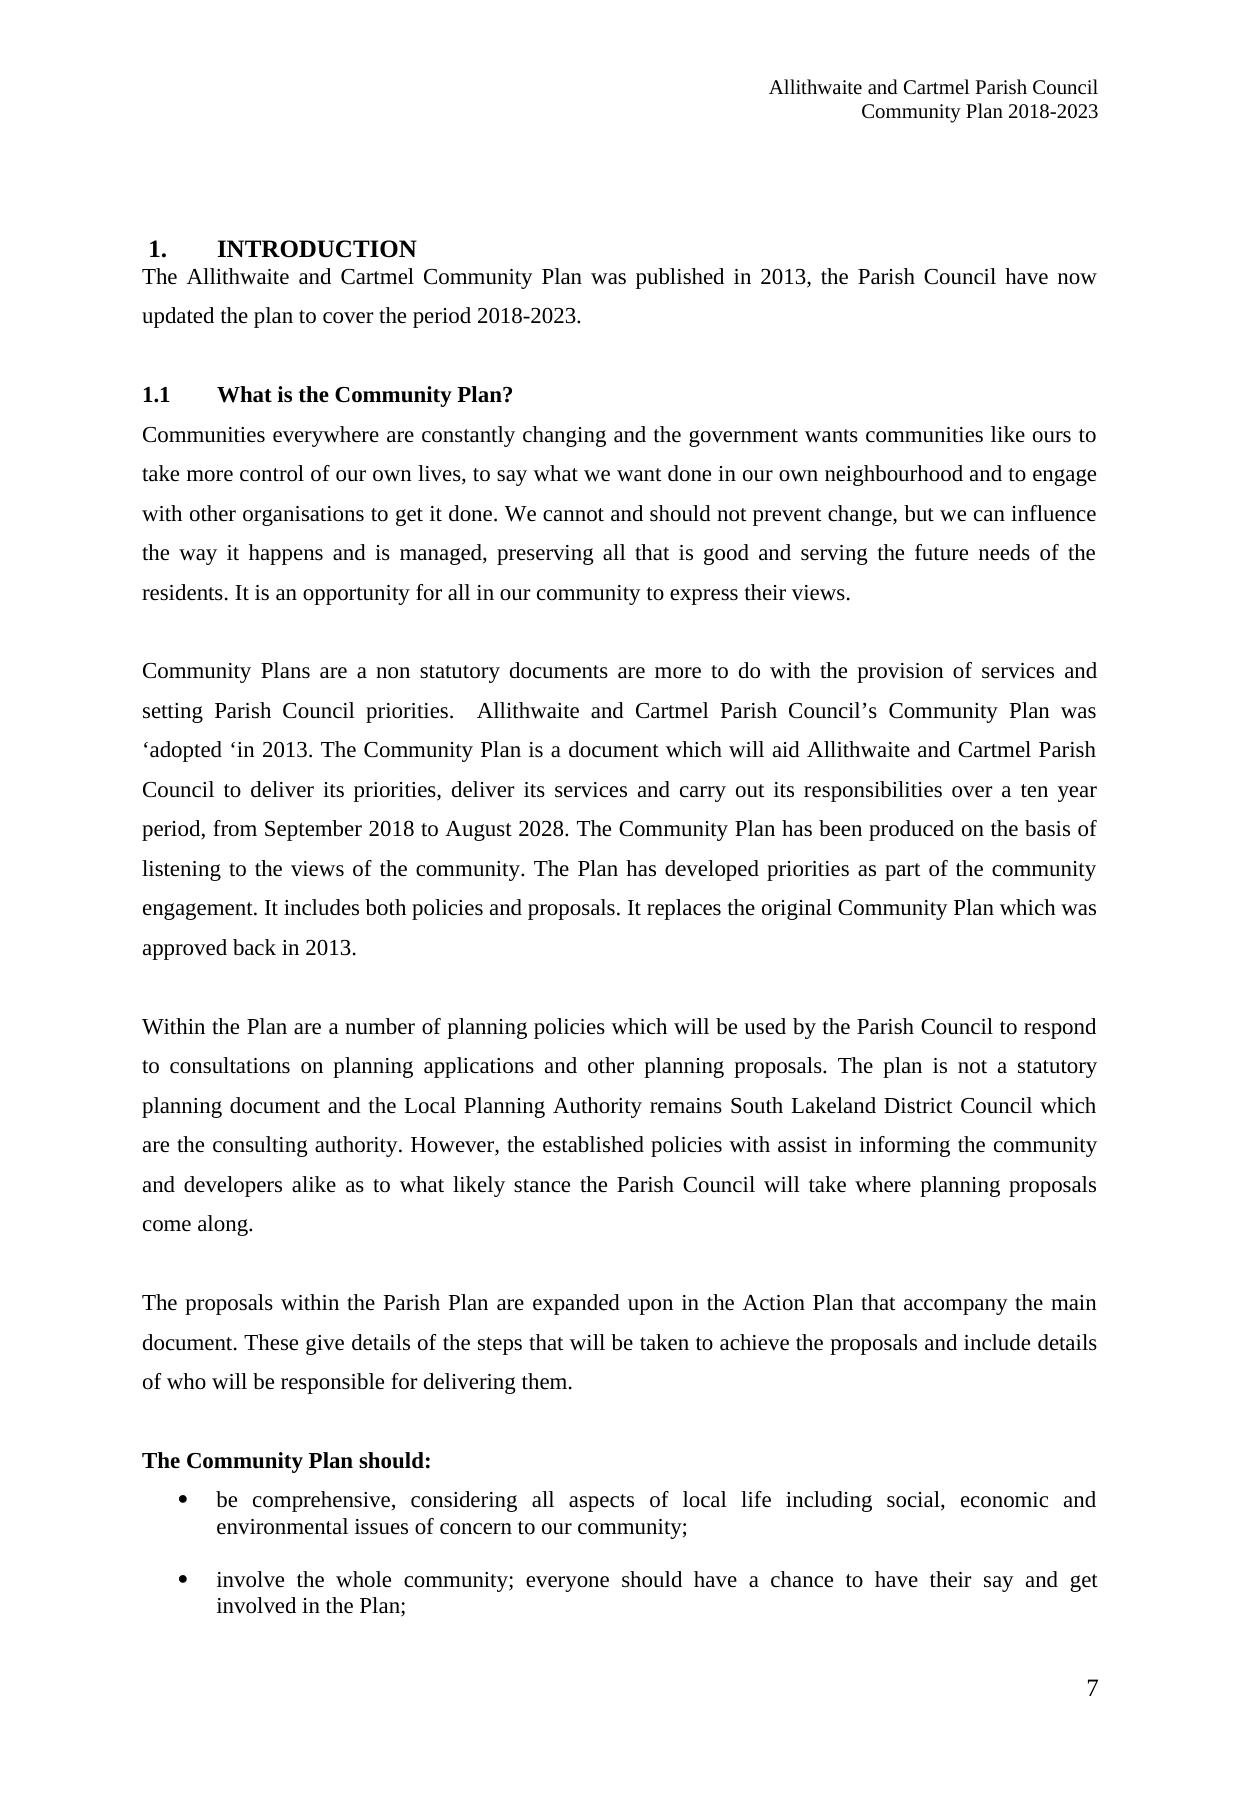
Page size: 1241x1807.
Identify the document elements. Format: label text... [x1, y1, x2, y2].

list be comprehensive, considering all aspects of local life including social, economic and environmental issues of concern to our community; [179, 1487, 1098, 1539]
text Communities everywhere are constantly changing and the government wants communities like ours to take more control of our own lives, to say what we want done in our own neighbourhood and to engage with other organisations to get it done. We cannot and should not prevent change, but we can influence the way it happens and is managed, preserving all that is good and serving the future needs of the residents. It is an opportunity for all in our community to express their views. [142, 421, 1098, 605]
text The Allithwaite and Cartmel Community Plan was published in 2013, the Parish Council have now updated the plan to cover the period 2018-2023. [142, 263, 1098, 328]
text The Community Plan should: [142, 1447, 1098, 1473]
text 1. INTRODUCTION [142, 234, 1098, 263]
text Within the Plan are a number of planning policies which will be used by the Parish Council to respond to consultations on planning applications and other planning proposals. The plan is not a statutory planning document and the Local Planning Authority remains South Lakeland District Council which are the consulting authority. However, the established policies with assist in informing the community and developers alike as to what likely stance the Parish Council will take where planning proposals come along. [142, 1013, 1098, 1237]
text The proposals within the Parish Plan are expanded upon in the Action Plan that accompany the main document. These give details of the steps that will be taken to achieve the proposals and include details of who will be responsible for delivering them. [142, 1289, 1098, 1394]
text 1.1 What is the Community Plan? [142, 381, 1098, 407]
list involve the whole community; everyone should have a chance to have their say and get involved in the Plan; [179, 1566, 1098, 1618]
text Community Plans are a non statutory documents are more to do with the provision of services and setting Parish Council priorities. Allithwaite and Cartmel Parish Council’s Community Plan was ‘adopted ‘in 2013. The Community Plan is a document which will aid Allithwaite and Cartmel Parish Council to deliver its priorities, deliver its services and carry out its responsibilities over a ten year period, from September 2018 to August 2028. The Community Plan has been produced on the basis of listening to the views of the community. The Plan has developed priorities as part of the community engagement. It includes both policies and proposals. It replaces the original Community Plan which was approved back in 2013. [142, 657, 1098, 960]
